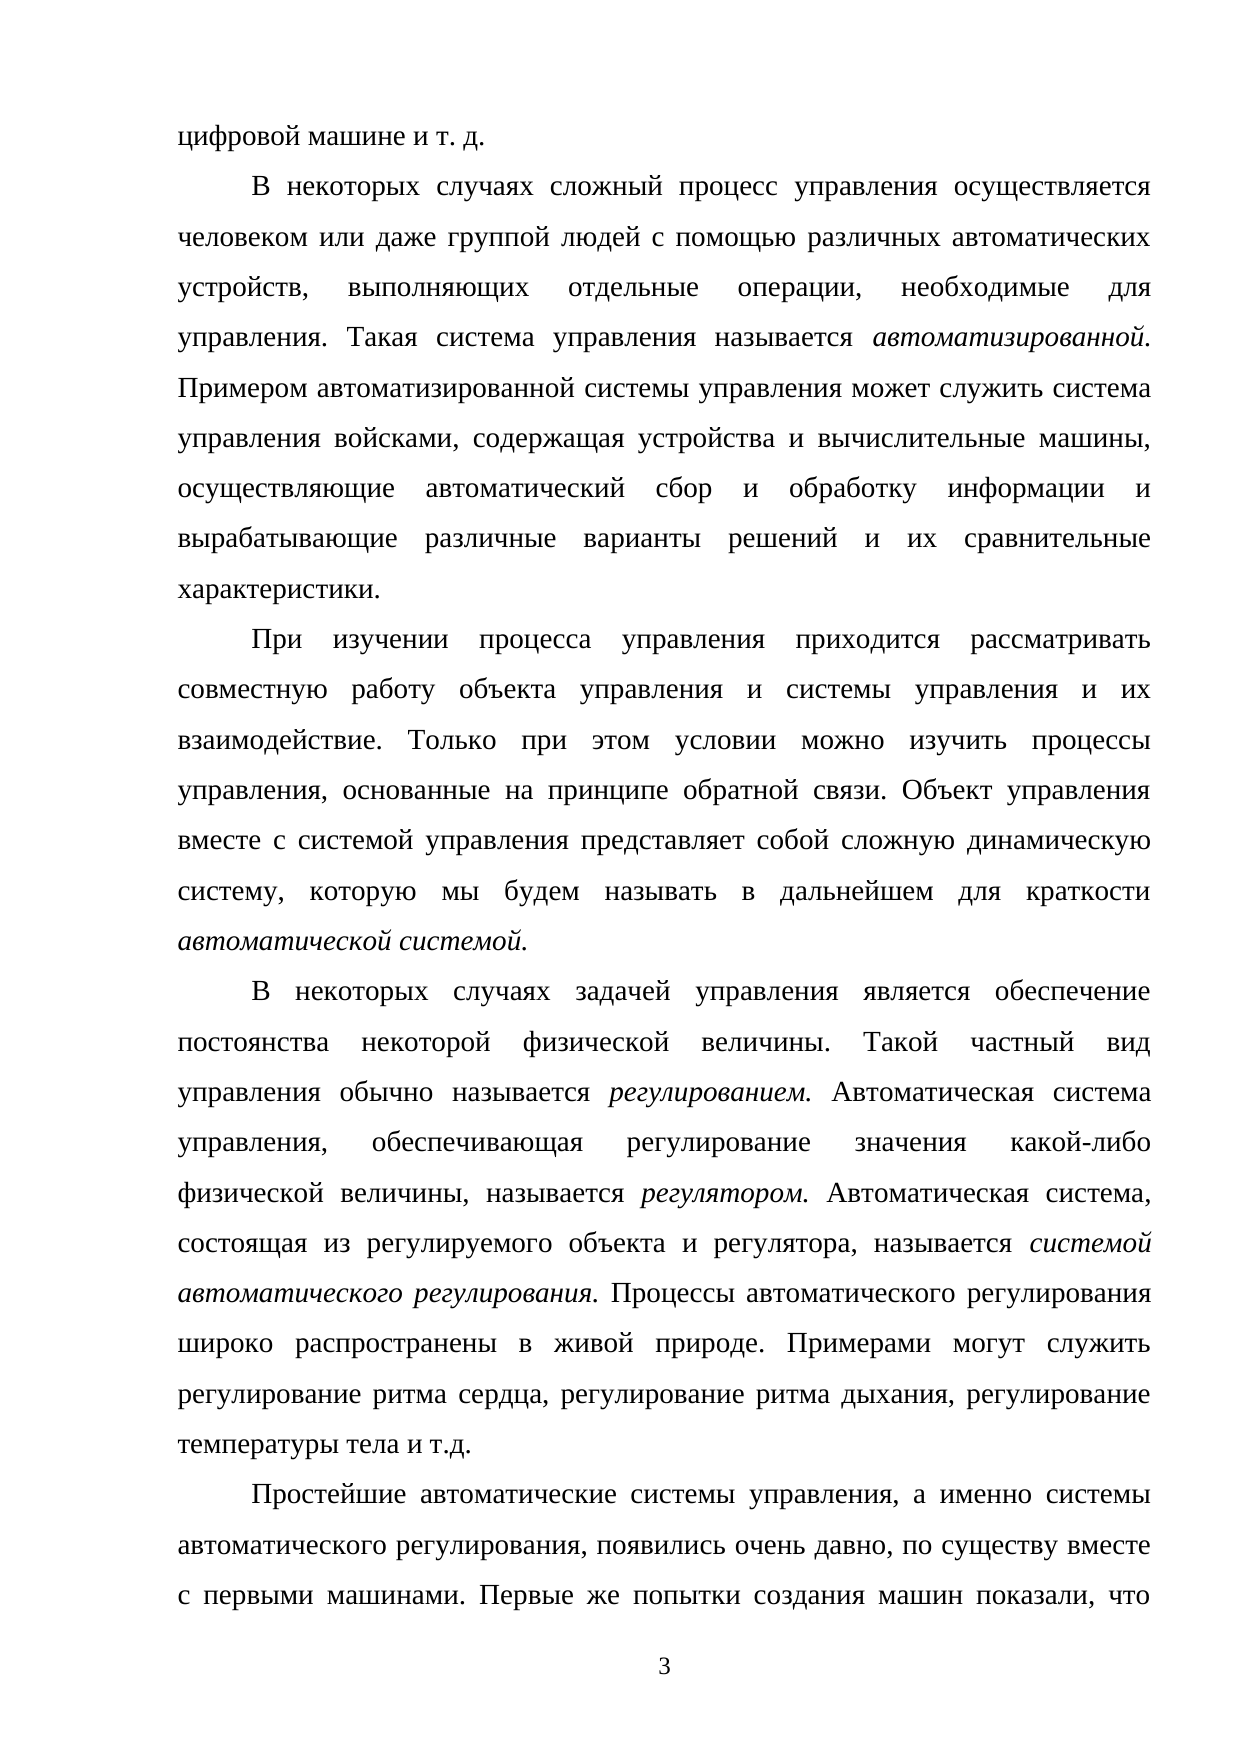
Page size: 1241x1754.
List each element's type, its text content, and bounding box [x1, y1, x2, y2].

text В некоторых случаях сложный процесс управления осуществляется человеком или даже группой людей с помощью различных автоматических устройств, выполняющих отдельные операции, необходимые для управления. Такая система управления называется автоматизированной. Примером автоматизированной системы управления может служить система управления войсками, содержащая устройства и вычислительные машины, осуществляющие автоматический сбор и обработку информации и вырабатывающие различные варианты решений и их сравнительные характеристики. [177, 168, 1152, 604]
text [177, 118, 1152, 152]
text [177, 1477, 1152, 1611]
text В некоторых случаях задачей управления является обеспечение постоянства некоторой физической величины. Такой частный вид управления обычно называется регулированием. Автоматическая система управления, обеспечивающая регулирование значения какой-либо физической величины, называется регулятором. Автоматическая система, состоящая из регулируемого объекта и регулятора, называется системой автоматического регулирования. Процессы автоматического регулирования широко распространены в живой природе. Примерами могут служить регулирование ритма сердца, регулирование ритма дыхания, регулирование температуры тела и т.д. [177, 973, 1152, 1460]
text При изучении процесса управления приходится рассматривать совместную работу объекта управления и системы управления и их взаимодействие. Только при этом условии можно изучить процессы управления, основанные на принципе обратной связи. Объект управления вместе с системой управления представляет собой сложную динамическую систему, которую мы будем называть в дальнейшем для краткости автоматической системой. [177, 621, 1152, 957]
